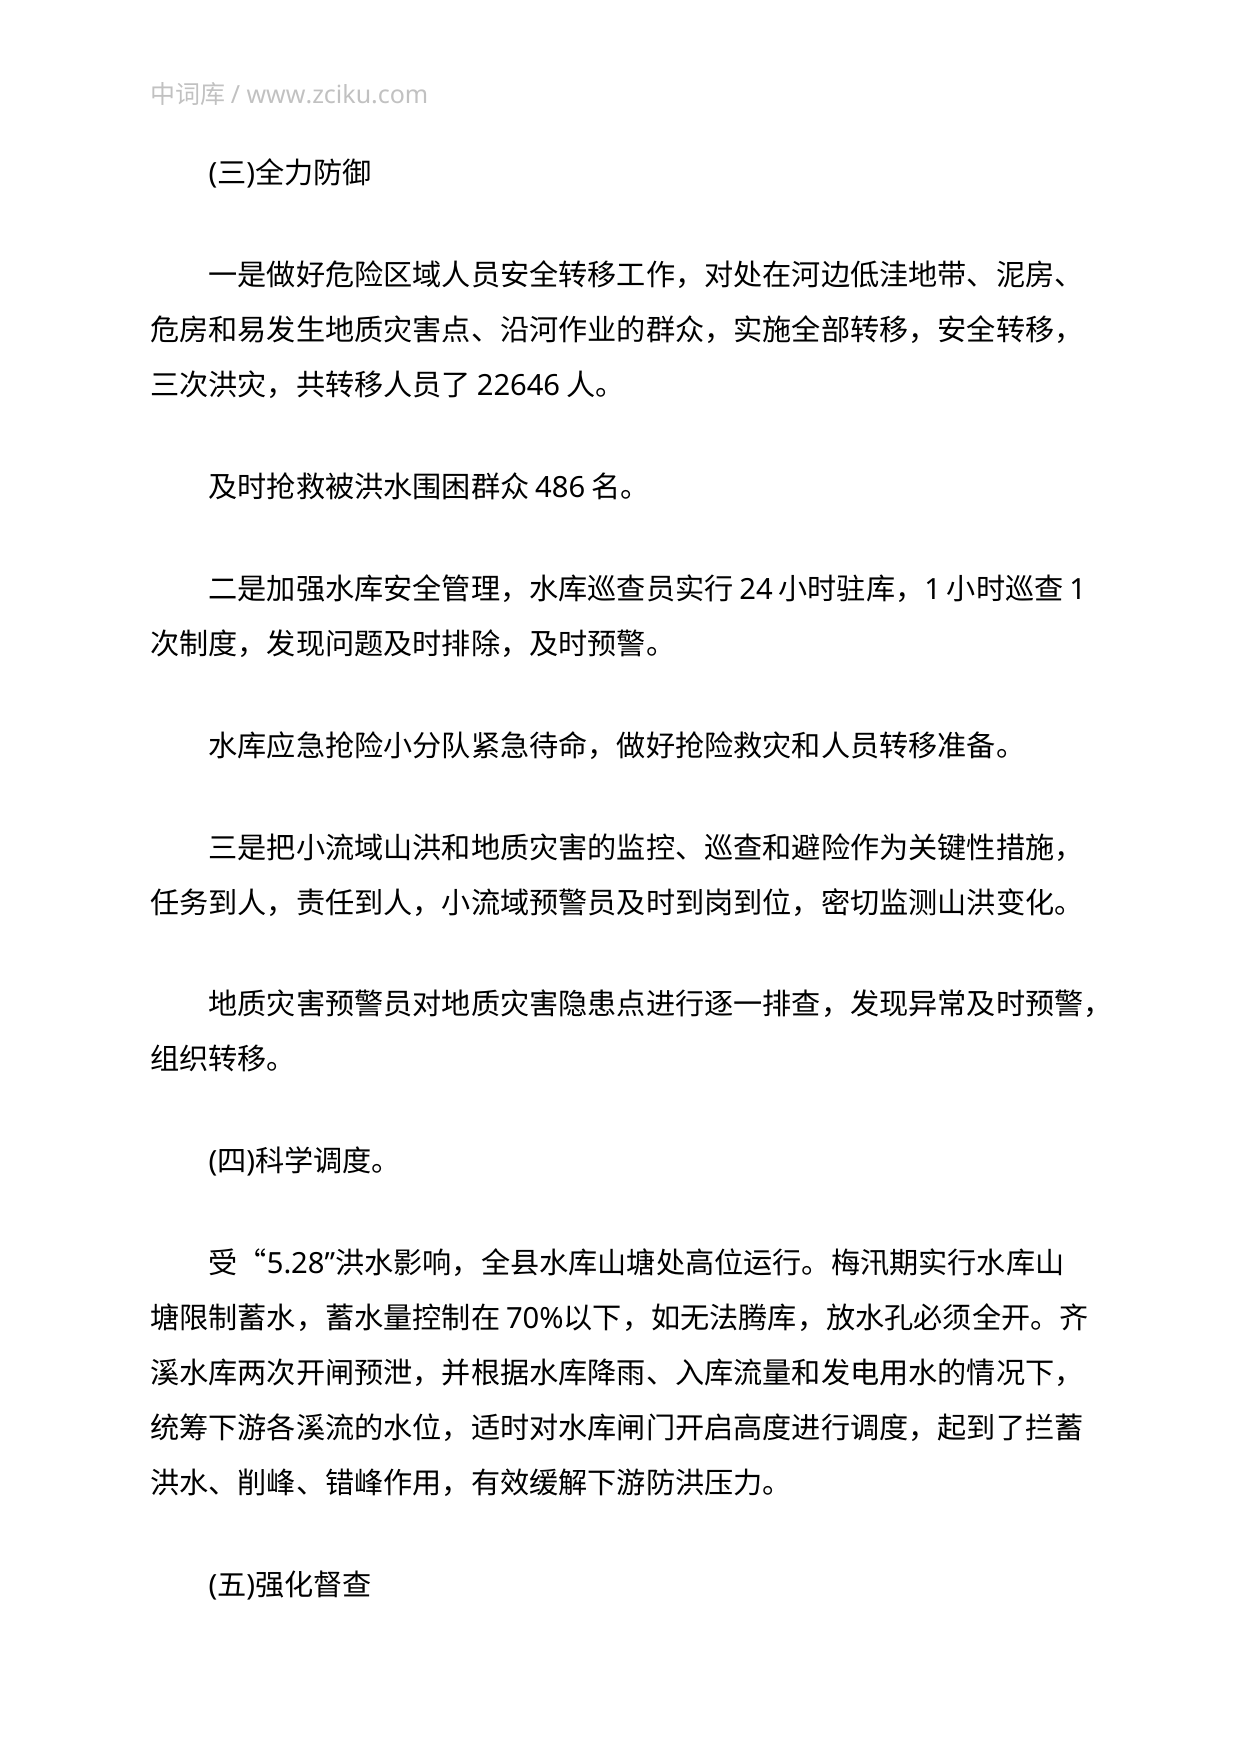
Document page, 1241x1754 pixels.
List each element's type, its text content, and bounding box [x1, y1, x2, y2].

text 水库应急抢险小分队紧急待命，做好抢险救灾和人员转移准备。 [150, 722, 1090, 765]
text (五)强化督查 [150, 1561, 1090, 1603]
text 及时抢救被洪水围困群众486名。 [150, 464, 1090, 506]
text 一是做好危险区域人员安全转移工作，对处在河边低洼地带、泥房、危房和易发生地质灾害点、沿河作业的群众，实施全部转移，安全转移，三次洪灾，共转移人员了22646人。 [150, 252, 1090, 404]
text (三)全力防御 [150, 150, 1090, 192]
text 地质灾害预警员对地质灾害隐患点进行逐一排查，发现异常及时预警，组织转移。 [150, 981, 1090, 1078]
text 三是把小流域山洪和地质灾害的监控、巡查和避险作为关键性措施，任务到人，责任到人，小流域预警员及时到岗到位，密切监测山洪变化。 [150, 824, 1090, 921]
text 受“5.28”洪水影响，全县水库山塘处高位运行。梅汛期实行水库山塘限制蓄水，蓄水量控制在70%以下，如无法腾库，放水孔必须全开。齐溪水库两次开闸预泄，并根据水库降雨、入库流量和发电用水的情况下，统筹下游各溪流的水位，适时对水库闸门开启高度进行调度，起到了拦蓄洪水、削峰、错峰作用，有效缓解下游防洪压力。 [150, 1239, 1090, 1502]
text 二是加强水库安全管理，水库巡查员实行24小时驻库，1小时巡查1次制度，发现问题及时排除，及时预警。 [150, 566, 1090, 663]
text (四)科学调度。 [150, 1138, 1090, 1180]
